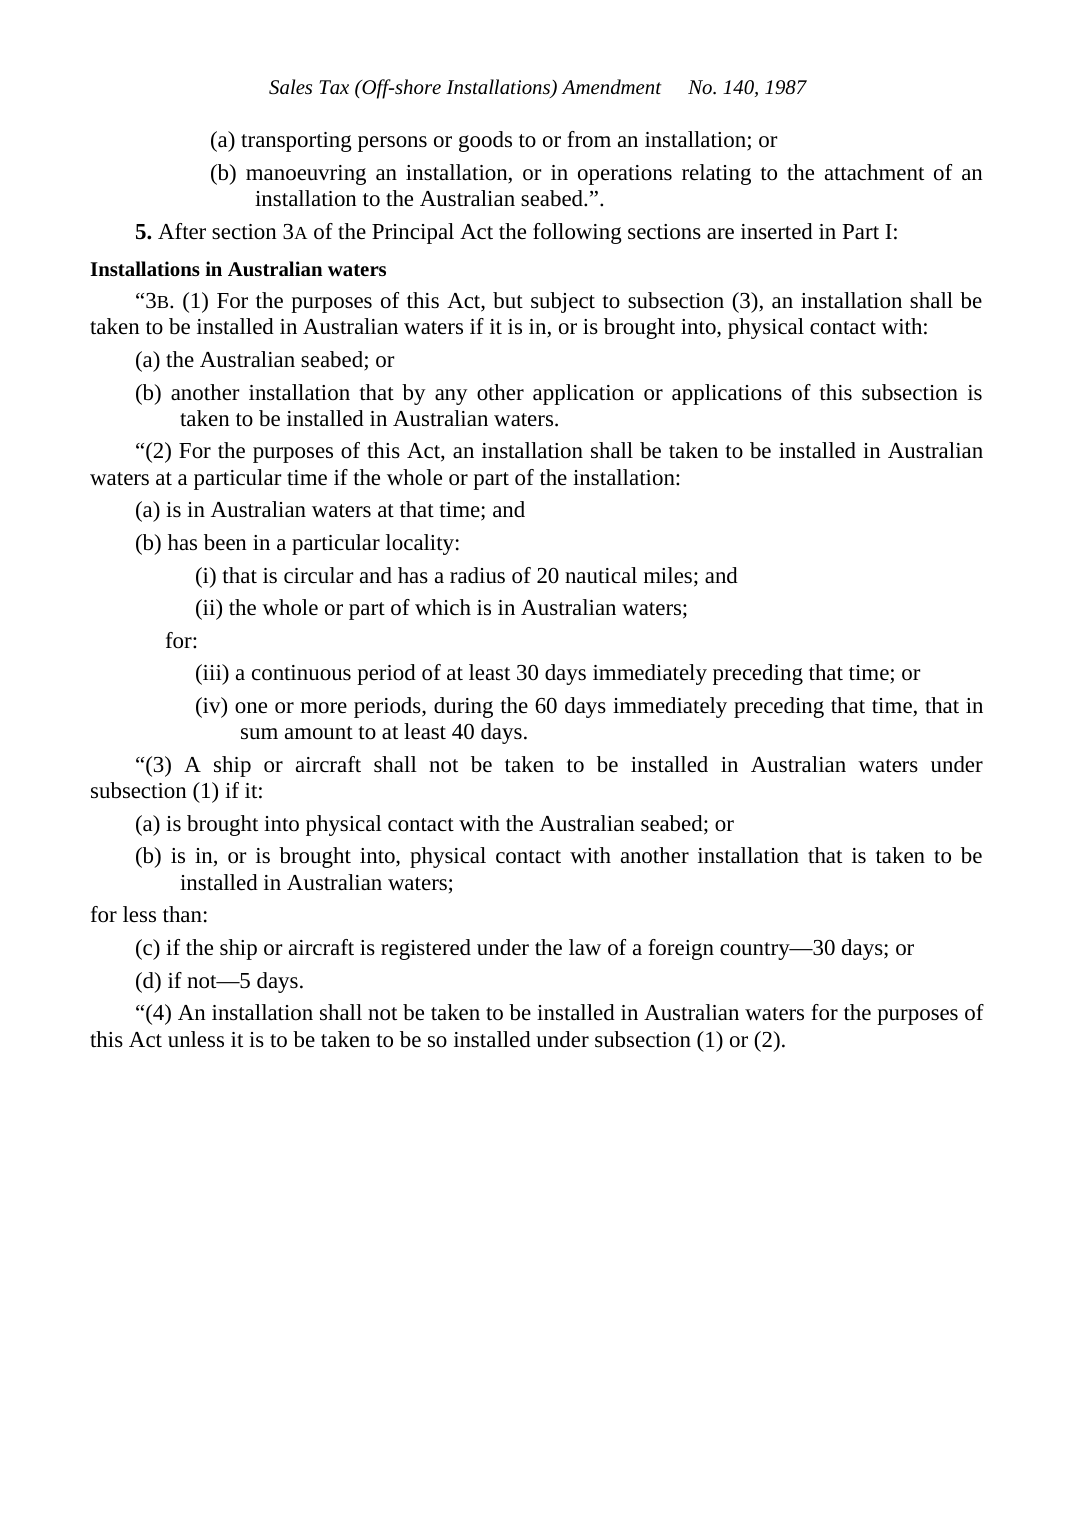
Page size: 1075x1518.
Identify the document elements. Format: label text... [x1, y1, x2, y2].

text “(4) An installation shall not be taken to be installed in Australian waters for the purposes of this Act unless it is to be taken to be so installed under subsection (1) or (2). [90, 999, 985, 1052]
text “3b. (1) For the purposes of this Act, but subject to subsection (3), an installation shall be taken to be installed in Australian waters if it is in, or is brought into, physical contact with: [90, 287, 985, 340]
text (b) has been in a particular locality: [135, 529, 985, 555]
text (b) is in, or is brought into, physical contact with another installation that is taken to be installed in Australian waters; [135, 843, 985, 895]
text (d) if not—5 days. [135, 967, 985, 993]
text (a) is brought into physical contact with the Australian seabed; or [135, 810, 985, 836]
text (a) is in Australian waters at that time; and [135, 496, 985, 523]
text for: [165, 627, 985, 653]
text (iv) one or more periods, during the 60 days immediately preceding that time, that in sum amount to at least 40 days. [195, 692, 985, 745]
text for less than: [90, 902, 985, 928]
text (i) that is circular and has a radius of 20 nautical miles; and [195, 562, 985, 588]
text “(3) A ship or aircraft shall not be taken to be installed in Australian waters under subsection (1) if it: [90, 751, 985, 804]
text (a) transporting persons or goods to or from an installation; or [210, 126, 985, 153]
text (iii) a continuous period of at least 30 days immediately preceding that time; or [195, 659, 985, 686]
text 5. After section 3a of the Principal Act the following sections are inserted in Part I: [90, 218, 985, 244]
text (a) the Australian seabed; or [135, 346, 985, 372]
text (ii) the whole or part of which is in Australian waters; [195, 594, 985, 621]
text (b) another installation that by any other application or applications of this subsection is taken to be installed in Australian waters. [135, 378, 985, 431]
text (b) manoeuvring an installation, or in operations relating to the attachment of an installation to the Australian seabed.”. [210, 159, 985, 212]
text “(2) For the purposes of this Act, an installation shall be taken to be installed in Australian waters at a particular time if the whole or part of the installation: [90, 437, 985, 490]
text Installations in Australian waters [90, 257, 985, 281]
text (c) if the ship or aircraft is registered under the law of a foreign country—30 days; or [135, 934, 985, 961]
